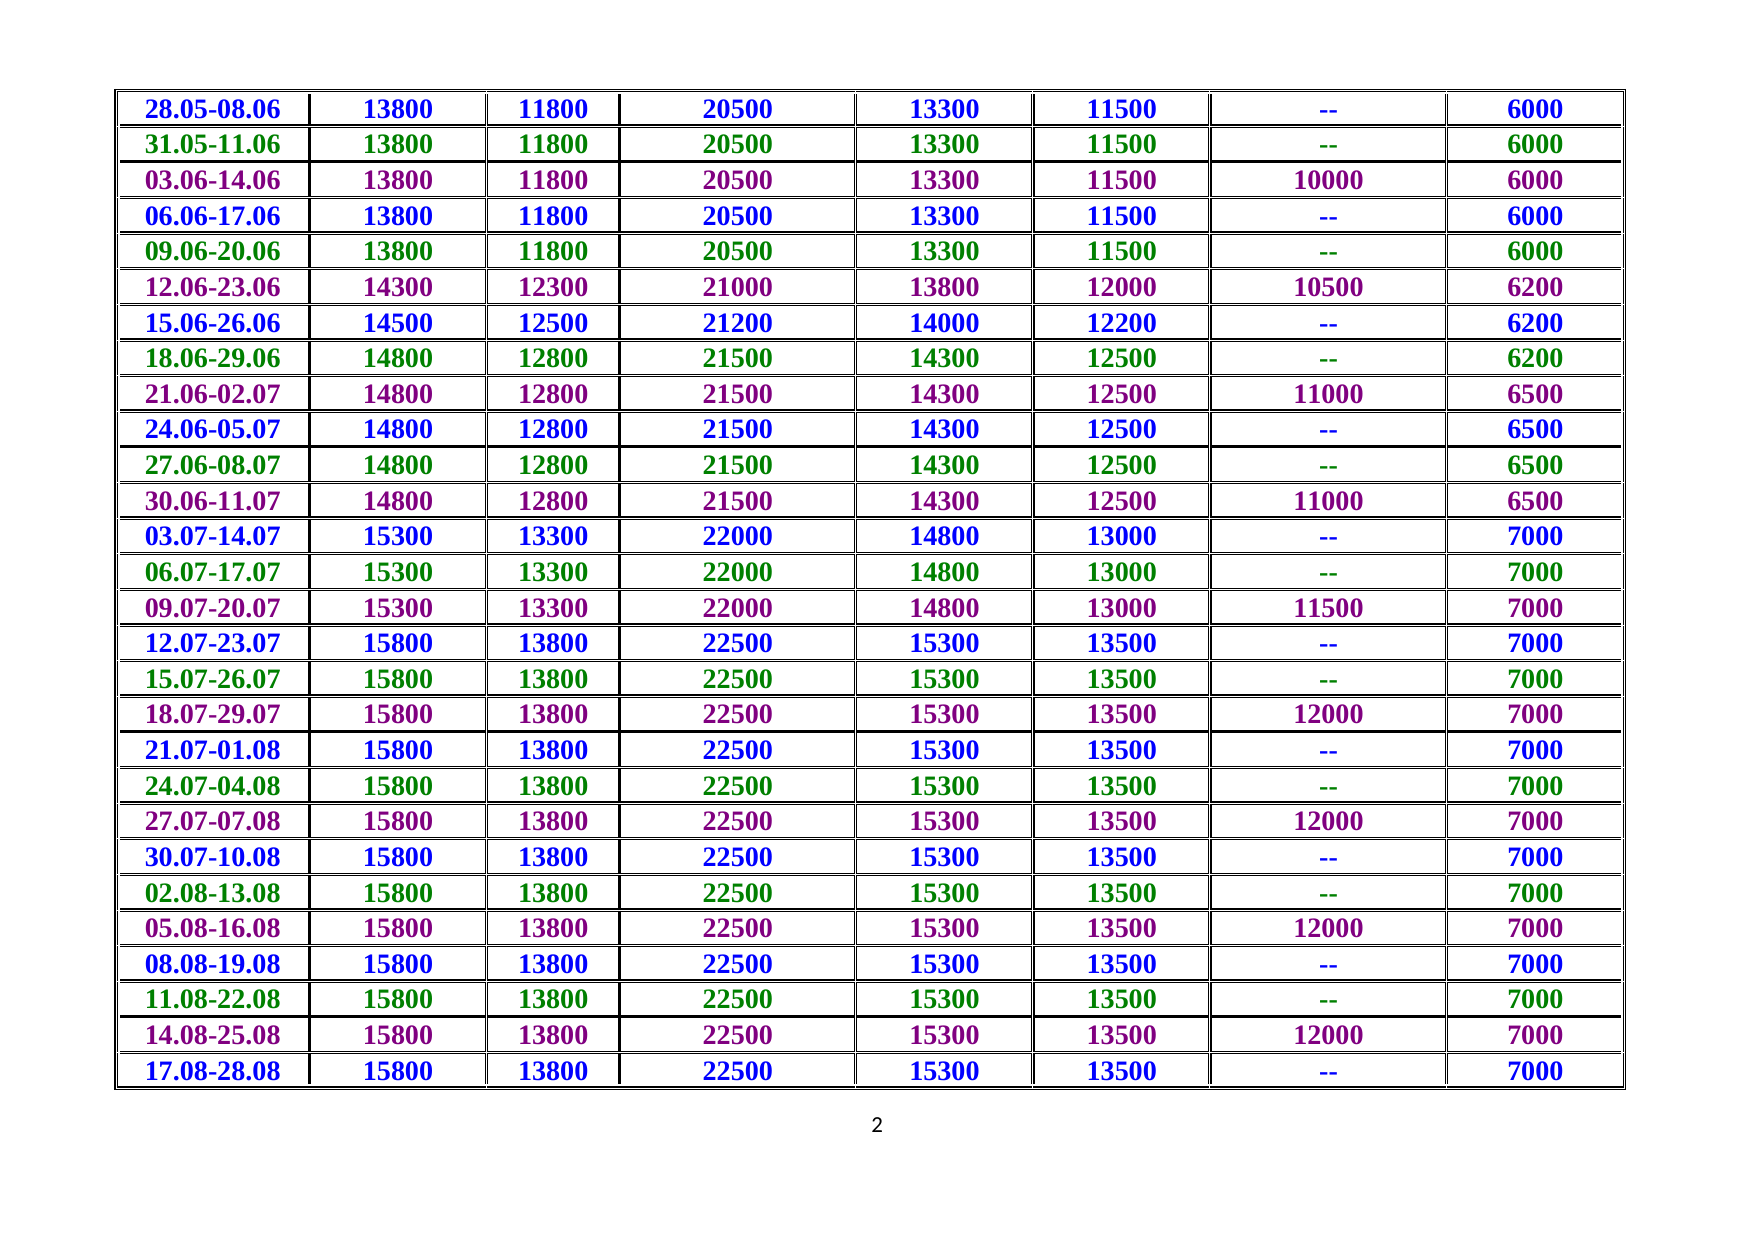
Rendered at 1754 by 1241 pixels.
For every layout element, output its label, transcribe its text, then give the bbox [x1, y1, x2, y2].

table_cell 12000 [1212, 912, 1445, 944]
table_cell -- [1212, 413, 1445, 445]
table_cell 13500 [1035, 983, 1208, 1015]
table_cell 13800 [309, 92, 486, 124]
table_cell 14800 [311, 448, 485, 481]
table_cell 6500 [1448, 409, 1623, 445]
table_cell 15300 [857, 662, 1031, 694]
table_cell 14800 [857, 555, 1031, 587]
table_cell -- [1212, 769, 1445, 801]
table_cell 15300 [857, 733, 1031, 766]
table_cell 7000 [1448, 801, 1623, 837]
table_cell 12800 [488, 377, 618, 409]
table_cell 24.06-05.07 [118, 409, 308, 445]
table_cell 13500 [1035, 912, 1208, 944]
table_cell -- [1212, 627, 1445, 659]
table_cell 15300 [857, 1018, 1031, 1051]
table_cell 10000 [1212, 163, 1445, 196]
table_cell 6000 [1448, 160, 1623, 196]
table_cell 12800 [488, 448, 618, 481]
table_cell 7000 [1448, 979, 1623, 1015]
table_cell 22500 [621, 805, 854, 837]
table_cell 08.08-19.08 [116, 944, 309, 979]
table_cell 13300 [857, 235, 1031, 267]
table_cell 11500 [1035, 199, 1208, 231]
table_cell 22500 [621, 698, 854, 730]
table_cell 13500 [1035, 698, 1208, 730]
table_cell 11800 [488, 128, 618, 160]
table_cell 13300 [857, 163, 1031, 196]
table_cell 7000 [1448, 730, 1623, 766]
table_cell -- [1212, 555, 1445, 587]
table_cell 22000 [621, 591, 854, 623]
table_cell 15300 [857, 698, 1031, 730]
table_cell 11500 [1035, 163, 1208, 196]
table_cell 14.08-25.08 [118, 1015, 308, 1051]
table_cell 13500 [1035, 662, 1208, 694]
table_cell 13500 [1035, 1018, 1208, 1051]
table_cell 13800 [488, 769, 618, 801]
table_cell 11500 [1212, 591, 1445, 623]
table_cell 13300 [857, 199, 1031, 231]
table_cell 14000 [857, 306, 1031, 338]
table_cell 13500 [1035, 876, 1208, 908]
table_cell 21.07-01.08 [118, 730, 308, 766]
table_cell -- [1212, 876, 1445, 908]
table_cell 13800 [488, 876, 618, 908]
table_cell 15800 [311, 698, 485, 730]
table_cell 13500 [1035, 733, 1208, 766]
table_cell 14300 [311, 270, 485, 302]
table_cell 11800 [486, 92, 619, 124]
table_cell 13000 [1035, 520, 1208, 552]
table_cell 12000 [1035, 270, 1208, 302]
table_cell 15800 [311, 662, 485, 694]
table_cell 15300 [857, 876, 1031, 908]
table_cell 15800 [311, 947, 485, 979]
table_cell 15800 [311, 769, 485, 801]
table_cell 15300 [857, 912, 1031, 944]
table_cell 11.08-22.08 [118, 979, 308, 1015]
table_cell 14800 [311, 484, 485, 516]
table_cell 12500 [1035, 448, 1208, 481]
table_cell 17.08-28.08 [116, 1051, 309, 1086]
table_cell 13800 [311, 128, 485, 160]
table_cell 13300 [857, 128, 1031, 160]
table_cell 7000 [1446, 1051, 1624, 1086]
table_cell 22500 [621, 983, 854, 1015]
table_cell 15800 [311, 983, 485, 1015]
table_cell 11000 [1212, 484, 1445, 516]
table_cell 21500 [621, 377, 854, 409]
table_cell 12300 [488, 270, 618, 302]
table_cell 6000 [1446, 92, 1623, 124]
table_cell 6200 [1448, 303, 1623, 338]
table_cell 15800 [311, 805, 485, 837]
table_cell 15800 [311, 876, 485, 908]
table_cell 22500 [619, 1054, 856, 1086]
table_cell 6200 [1448, 338, 1623, 374]
table_cell 21500 [621, 342, 854, 374]
table_cell 11800 [488, 163, 618, 196]
table_cell 6500 [1448, 445, 1623, 481]
table_cell 12800 [488, 413, 618, 445]
table_cell 06.06-17.06 [116, 196, 309, 231]
table_cell 15.06-26.06 [118, 303, 308, 338]
table_cell -- [1212, 840, 1445, 872]
table_cell 21.06-02.07 [116, 374, 309, 409]
table_cell 13800 [311, 163, 485, 196]
table_cell 13000 [1035, 555, 1208, 587]
table_cell 13500 [1035, 805, 1208, 837]
table_cell 14300 [857, 342, 1031, 374]
table_cell 15.07-26.07 [116, 659, 309, 694]
table_cell -- [1212, 306, 1445, 338]
table_cell 13000 [1035, 591, 1208, 623]
table_cell 13800 [488, 912, 618, 944]
table_cell 6500 [1446, 481, 1624, 516]
table_cell 21500 [621, 413, 854, 445]
table_cell 28.05-08.06 [118, 92, 309, 124]
table_cell 22500 [621, 1018, 854, 1051]
table_cell -- [1212, 947, 1445, 979]
table_cell 13300 [488, 520, 618, 552]
table_cell 13500 [1035, 769, 1208, 801]
table_cell -- [1212, 199, 1445, 231]
table_cell 14800 [311, 413, 485, 445]
table_cell 6000 [1448, 124, 1623, 160]
table_cell 14300 [857, 448, 1031, 481]
table_cell 6200 [1446, 267, 1624, 302]
table_cell 15300 [311, 591, 485, 623]
table_cell 22500 [621, 733, 854, 766]
table_cell 11800 [488, 199, 618, 231]
table_cell 12.07-23.07 [118, 623, 308, 659]
table_cell 12800 [488, 342, 618, 374]
table_cell 22000 [621, 555, 854, 587]
table_cell -- [1212, 662, 1445, 694]
table_cell 13800 [311, 235, 485, 267]
table_cell 13800 [488, 627, 618, 659]
table_cell 31.05-11.06 [118, 124, 308, 160]
table_cell 7000 [1446, 552, 1624, 587]
table_cell 7000 [1448, 623, 1623, 659]
table_cell 15300 [311, 520, 485, 552]
table_cell 13800 [488, 840, 618, 872]
table_cell 06.07-17.07 [116, 552, 309, 587]
table_cell 7000 [1448, 908, 1623, 944]
table_cell 7000 [1448, 694, 1623, 730]
table_cell 6000 [1448, 231, 1623, 267]
table_cell 7000 [1448, 873, 1623, 908]
table_cell 15300 [857, 840, 1031, 872]
table_cell 13800 [486, 1054, 619, 1086]
table_cell 22000 [621, 520, 854, 552]
table_cell 20500 [621, 235, 854, 267]
table_cell -- [1212, 983, 1445, 1015]
table_cell 7000 [1448, 1015, 1623, 1051]
table_cell 14300 [857, 377, 1031, 409]
table_cell -- [1212, 733, 1445, 766]
table_cell 6000 [1446, 196, 1624, 231]
table_cell 10500 [1212, 270, 1445, 302]
table_cell -- [1212, 235, 1445, 267]
table_cell 13800 [488, 733, 618, 766]
table_cell 11000 [1212, 377, 1445, 409]
table_cell 14800 [311, 377, 485, 409]
table_cell 09.06-20.06 [118, 231, 308, 267]
table_cell 14800 [311, 342, 485, 374]
table_cell 12200 [1035, 306, 1208, 338]
table_cell 7000 [1446, 837, 1624, 872]
table_cell 22500 [621, 662, 854, 694]
table_cell 11500 [1035, 128, 1208, 160]
table_cell -- [1212, 520, 1445, 552]
table_cell 15300 [311, 555, 485, 587]
table_cell 14300 [857, 484, 1031, 516]
table_cell 15800 [311, 1018, 485, 1051]
table_cell 12.06-23.06 [116, 267, 309, 302]
table_cell 03.06-14.06 [118, 160, 308, 196]
table_cell 05.08-16.08 [118, 908, 308, 944]
table_cell 13500 [1033, 1051, 1210, 1086]
table_cell 15800 [311, 912, 485, 944]
table_cell 12500 [488, 306, 618, 338]
table_cell 13800 [311, 199, 485, 231]
table_cell 13500 [1035, 840, 1208, 872]
table_cell 7000 [1448, 516, 1623, 552]
table_cell -- [1212, 448, 1445, 481]
table_cell -- [1210, 1054, 1446, 1086]
table_cell 21000 [621, 270, 854, 302]
table_cell 12000 [1212, 698, 1445, 730]
table_cell 12000 [1212, 805, 1445, 837]
table_cell 15800 [311, 627, 485, 659]
table_cell 22500 [621, 912, 854, 944]
table_cell 22500 [621, 876, 854, 908]
table_cell 15300 [857, 947, 1031, 979]
table_cell 13300 [488, 555, 618, 587]
table_cell 15300 [857, 805, 1031, 837]
table_cell 11500 [1035, 235, 1208, 267]
table_cell 7000 [1448, 588, 1623, 623]
table_cell 11800 [488, 235, 618, 267]
table_cell 15300 [857, 769, 1031, 801]
table_cell 15800 [311, 733, 485, 766]
table_cell 13800 [488, 662, 618, 694]
table_cell 12500 [1035, 377, 1208, 409]
table_cell 12500 [1035, 342, 1208, 374]
table_cell 12500 [1035, 413, 1208, 445]
table_cell 30.06-11.07 [116, 481, 309, 516]
table_cell 13300 [856, 90, 1033, 124]
table_cell 7000 [1446, 766, 1624, 801]
table_cell 20500 [621, 128, 854, 160]
table_cell 13500 [1035, 947, 1208, 979]
table_cell 13800 [488, 1018, 618, 1051]
table_cell 27.07-07.08 [118, 801, 308, 837]
table_cell 18.07-29.07 [118, 694, 308, 730]
table_cell 12800 [488, 484, 618, 516]
table_cell 13800 [488, 983, 618, 1015]
table_cell 15300 [857, 627, 1031, 659]
table_cell 15800 [311, 840, 485, 872]
table_cell -- [1212, 128, 1445, 160]
table_cell 22500 [621, 769, 854, 801]
table_cell 12500 [1035, 484, 1208, 516]
table_cell 03.07-14.07 [118, 516, 308, 552]
table_cell 20500 [619, 92, 856, 124]
table_cell 27.06-08.07 [118, 445, 308, 481]
table_cell 14500 [311, 306, 485, 338]
table_cell 14800 [857, 591, 1031, 623]
table_cell 13800 [488, 698, 618, 730]
table_cell 20500 [621, 163, 854, 196]
table_cell -- [1210, 92, 1446, 124]
table_cell 22500 [621, 840, 854, 872]
table_cell 21500 [621, 484, 854, 516]
table_cell 14800 [857, 520, 1031, 552]
table_cell 7000 [1446, 944, 1624, 979]
table_cell 13800 [857, 270, 1031, 302]
table_cell 13500 [1035, 627, 1208, 659]
table_cell 18.06-29.06 [118, 338, 308, 374]
table_cell 15300 [856, 1051, 1033, 1086]
table_cell 7000 [1446, 659, 1624, 694]
table_cell 21200 [621, 306, 854, 338]
table_cell 11500 [1033, 90, 1210, 124]
table_cell 22500 [621, 947, 854, 979]
table_cell 21500 [621, 448, 854, 481]
table_cell 6500 [1446, 374, 1624, 409]
table_cell -- [1212, 342, 1445, 374]
table_cell 12000 [1212, 1018, 1445, 1051]
table_cell 24.07-04.08 [116, 766, 309, 801]
table_cell 15300 [857, 983, 1031, 1015]
table_cell 13300 [488, 591, 618, 623]
table_cell 13800 [488, 805, 618, 837]
table_cell 30.07-10.08 [116, 837, 309, 872]
table_cell 13800 [488, 947, 618, 979]
table_cell 15800 [309, 1054, 486, 1086]
table_cell 02.08-13.08 [118, 873, 308, 908]
table_cell 22500 [621, 627, 854, 659]
table_cell 14300 [857, 413, 1031, 445]
table_cell 20500 [621, 199, 854, 231]
table_cell 09.07-20.07 [118, 588, 308, 623]
